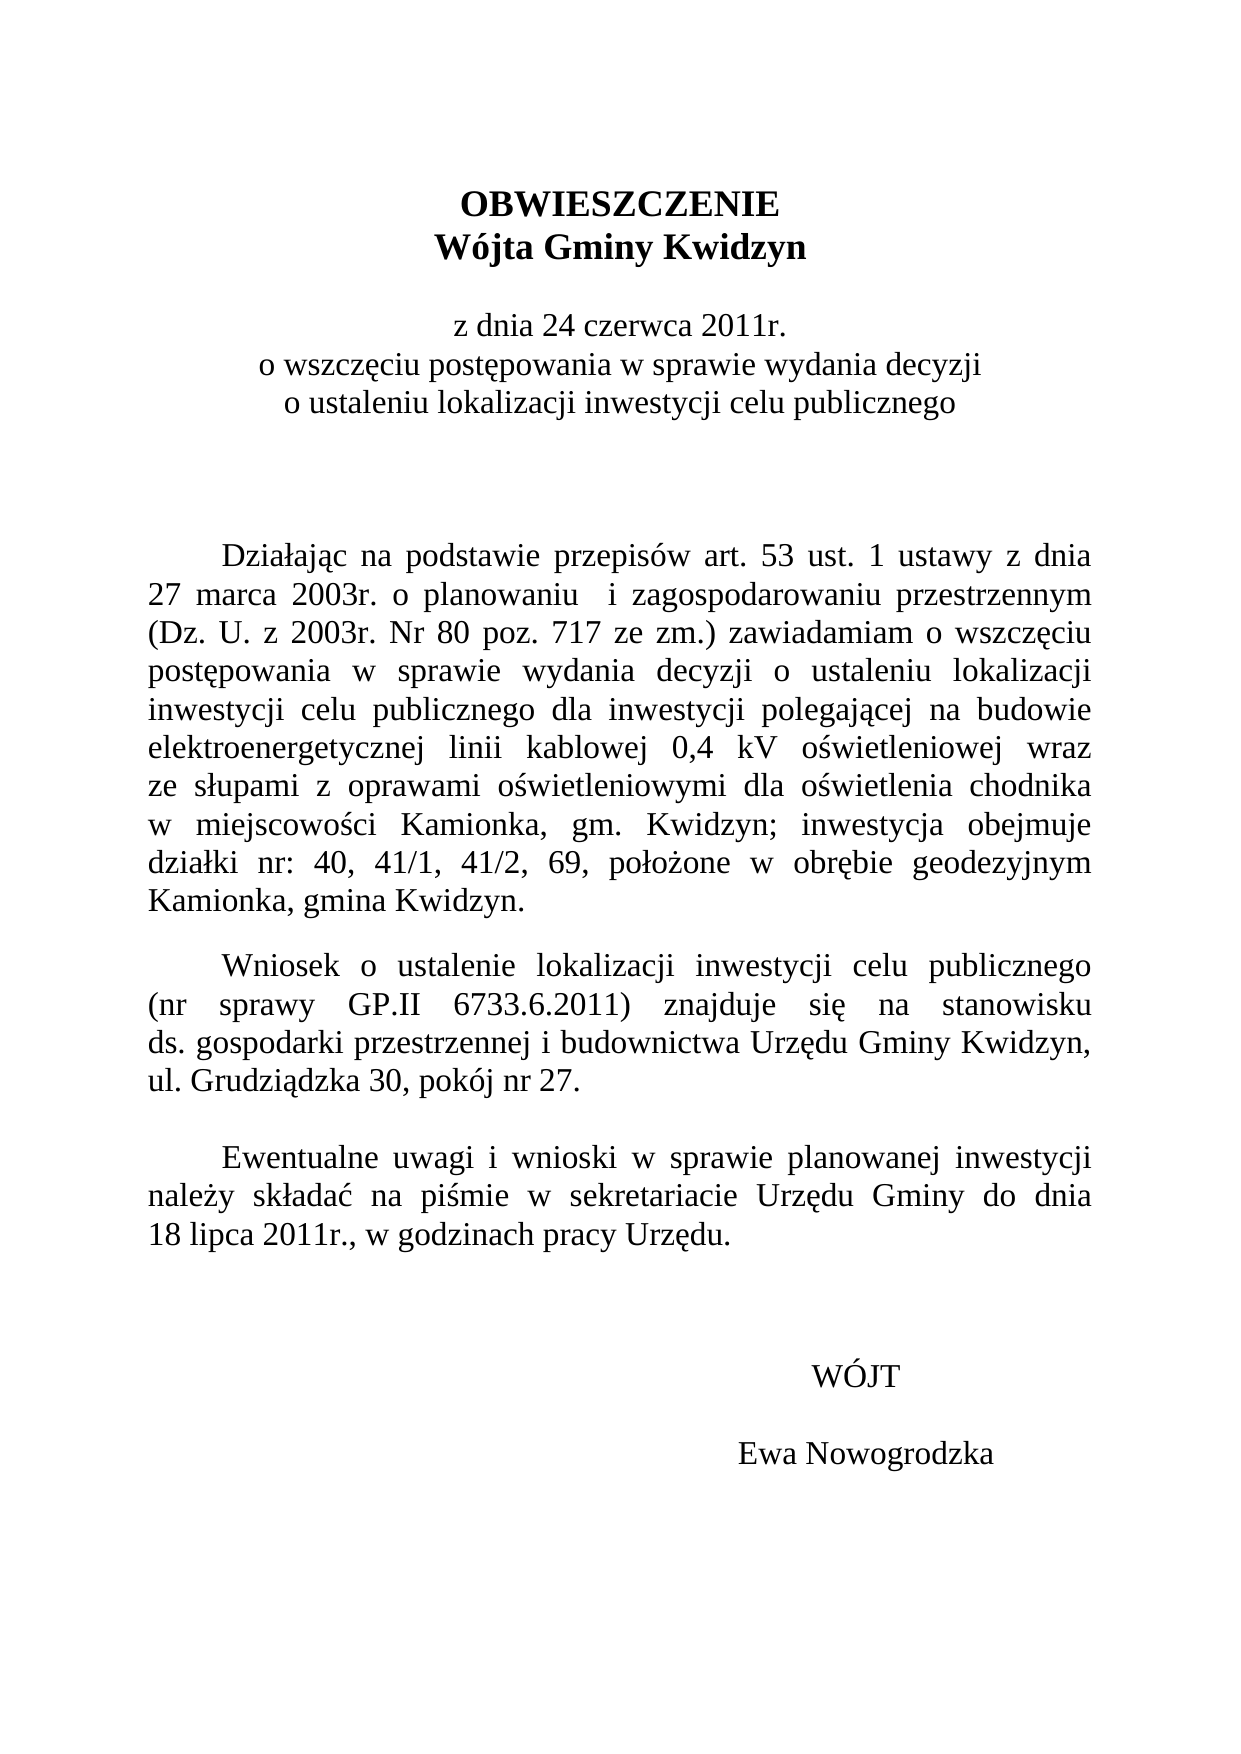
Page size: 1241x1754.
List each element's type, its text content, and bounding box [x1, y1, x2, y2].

text Ewa Nowogrodzka [148, 1433, 1093, 1472]
text Ewentualne uwagi i wnioski w sprawie planowanej inwestycji należy składać na piśmie w sekretariacie Urzędu Gminy do dnia 18 lipca 2011r., w godzinach pracy Urzędu. [148, 1137, 1093, 1252]
text z dnia 24 czerwca 2011r. [148, 306, 1093, 344]
text WÓJT [738, 1357, 1093, 1395]
text Wniosek o ustalenie lokalizacji inwestycji celu publicznego (nr sprawy GP.II 6733.6.2011) znajduje się na stanowisku ds. gospodarki przestrzennej i budownictwa Urzędu Gminy Kwidzyn, ul. Grudziądzka 30, pokój nr 27. [148, 945, 1093, 1099]
text Wójta Gminy Kwidzyn [148, 224, 1093, 267]
text OBWIESZCZENIE [148, 181, 1093, 224]
text o wszczęciu postępowania w sprawie wydania decyzji o ustaleniu lokalizacji inwestycji celu publicznego [148, 344, 1093, 421]
text Działając na podstawie przepisów art. 53 ust. 1 ustawy z dnia 27 marca 2003r. o planowaniu i zagospodarowaniu przestrzennym (Dz. U. z 2003r. Nr 80 poz. 717 ze zm.) zawiadamiam o wszczęciu postępowania w sprawie wydania decyzji o ustaleniu lokalizacji inwestycji celu publicznego dla inwestycji polegającej na budowie elektroenergetycznej linii kablowej 0,4 kV oświetleniowej wraz ze słupami z oprawami oświetleniowymi dla oświetlenia chodnika w miejscowości Kamionka, gm. Kwidzyn; inwestycja obejmuje działki nr: 40, 41/1, 41/2, 69, położone w obrębie geodezyjnym Kamionka, gmina Kwidzyn. [148, 536, 1093, 919]
